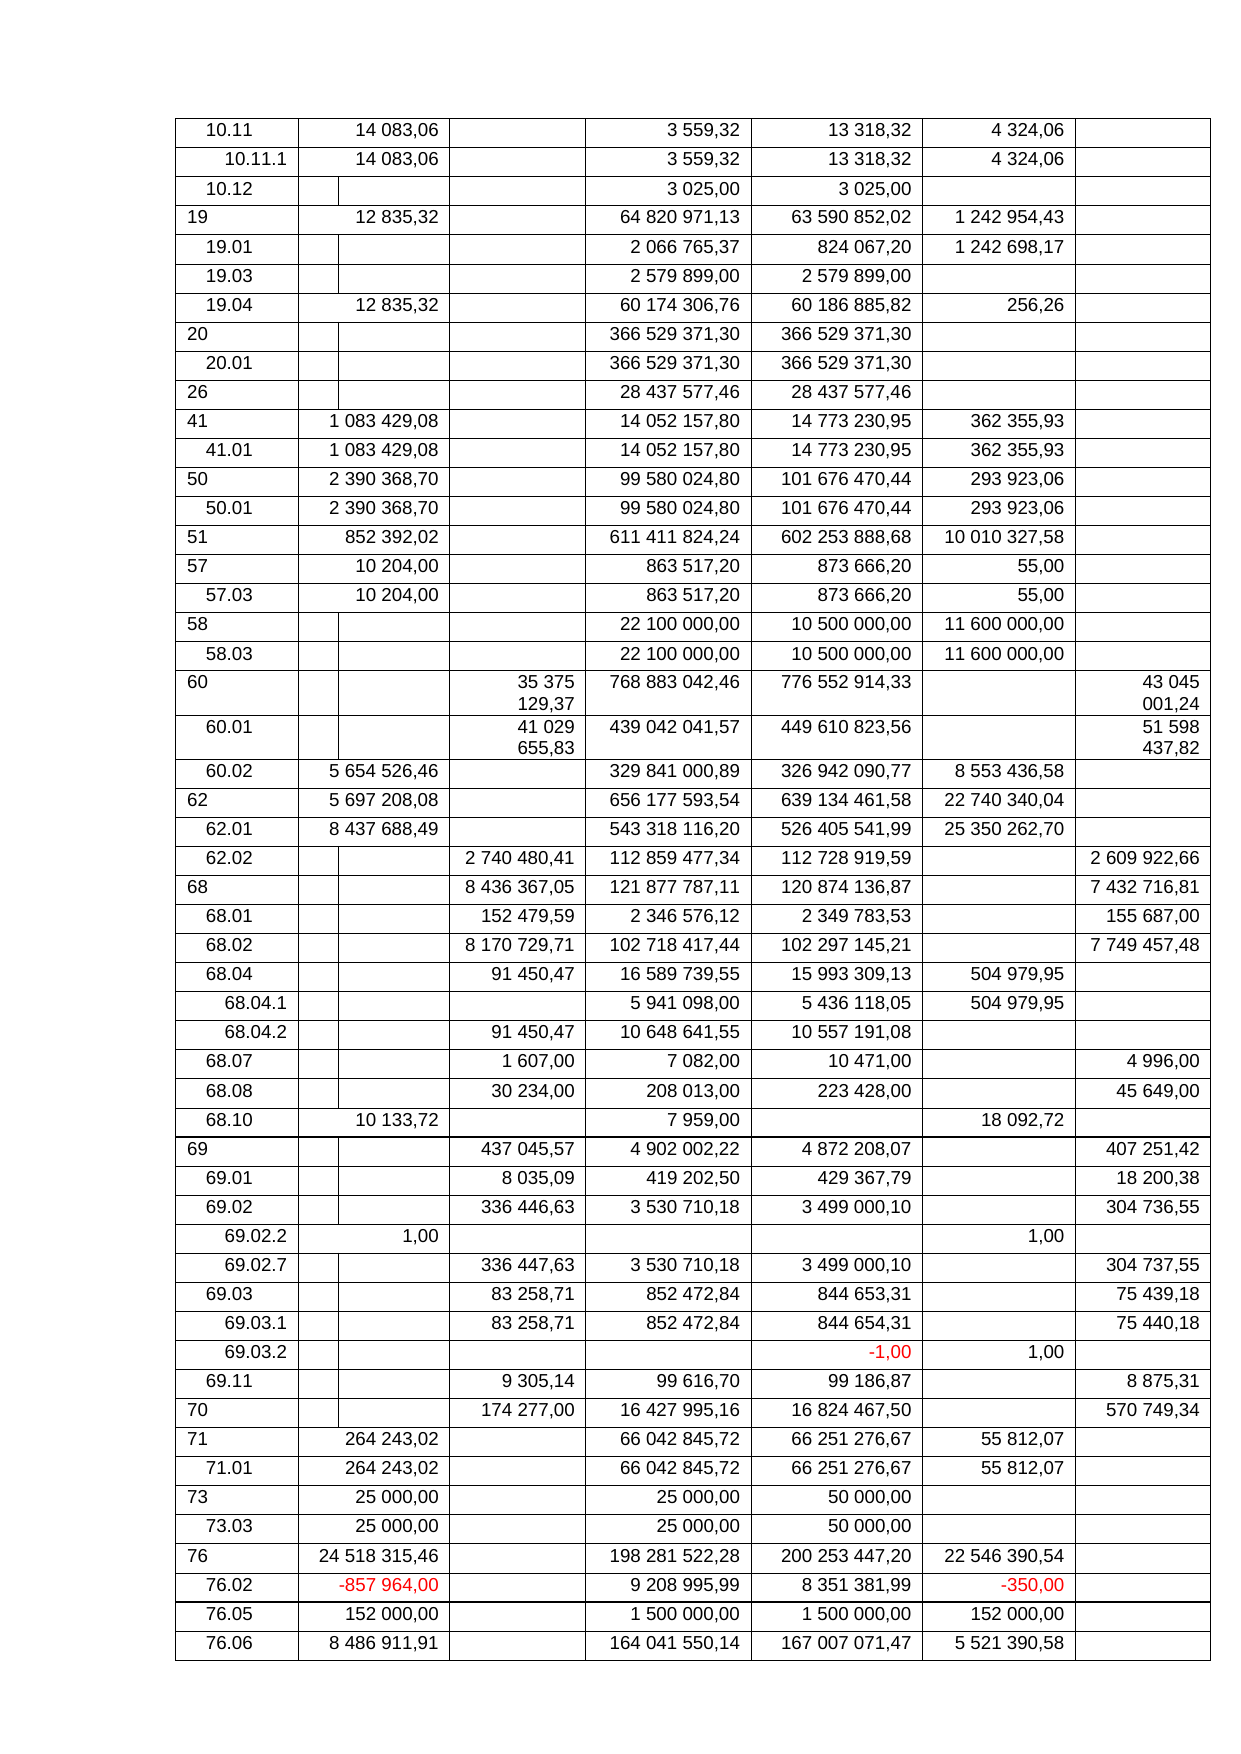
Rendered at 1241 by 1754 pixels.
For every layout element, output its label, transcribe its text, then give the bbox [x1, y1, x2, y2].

table_cell [339, 847, 449, 875]
table_cell 844 653,31 [752, 1283, 922, 1311]
table_cell [450, 381, 585, 409]
table_cell 41 [176, 410, 298, 438]
table_cell [339, 671, 449, 714]
table_cell [923, 1138, 1075, 1166]
table_cell 2 346 576,12 [586, 905, 751, 933]
table_cell 10.11.1 [176, 148, 298, 176]
table_cell [1076, 294, 1210, 322]
table_cell 7 959,00 [586, 1109, 751, 1136]
table_cell [752, 1225, 922, 1253]
table_cell [1076, 439, 1210, 467]
table_cell 73.03 [176, 1515, 298, 1543]
table_cell 70 [176, 1399, 298, 1427]
table_cell 25 000,00 [299, 1486, 449, 1514]
table_cell [923, 381, 1075, 409]
table_cell 526 405 541,99 [752, 818, 922, 846]
table_cell [299, 1021, 338, 1049]
table_cell 50 000,00 [752, 1486, 922, 1514]
table_cell [299, 1138, 338, 1166]
table_cell 10 204,00 [299, 555, 449, 583]
table_cell 62 [176, 789, 298, 817]
table_cell [1076, 1486, 1210, 1514]
table_cell 50 000,00 [752, 1515, 922, 1543]
table_cell 10 500 000,00 [752, 613, 922, 641]
table_cell 45 649,00 [1076, 1079, 1210, 1107]
table_cell 768 883 042,46 [586, 671, 751, 714]
table_cell [299, 235, 338, 263]
table_cell 4 324,06 [923, 148, 1075, 176]
table_cell 326 942 090,77 [752, 760, 922, 788]
table_cell 58.03 [176, 642, 298, 670]
table_cell [299, 177, 338, 205]
table_cell [450, 1457, 585, 1485]
table_cell [923, 352, 1075, 380]
table_cell 73 [176, 1486, 298, 1514]
table_cell [923, 323, 1075, 351]
table_cell [299, 1370, 338, 1398]
table_cell 10.11 [176, 119, 298, 147]
table_cell 10 010 327,58 [923, 526, 1075, 554]
table_cell 611 411 824,24 [586, 526, 751, 554]
table_cell 208 013,00 [586, 1079, 751, 1107]
table_cell 55 812,07 [923, 1457, 1075, 1485]
table_cell [923, 905, 1075, 933]
table_cell 1,00 [923, 1341, 1075, 1369]
table_cell [339, 1399, 449, 1427]
table_cell [450, 235, 585, 263]
table_cell 60 186 885,82 [752, 294, 922, 322]
table_cell 10 557 191,08 [752, 1021, 922, 1049]
table_cell 91 450,47 [450, 1021, 585, 1049]
table_cell 852 472,84 [586, 1283, 751, 1311]
table_cell 873 666,20 [752, 555, 922, 583]
table_cell 8 553 436,58 [923, 760, 1075, 788]
table_cell [339, 716, 449, 759]
table_cell [339, 992, 449, 1020]
table_cell 5 697 208,08 [299, 789, 449, 817]
table_cell 3 559,32 [586, 119, 751, 147]
table_cell [450, 352, 585, 380]
table_cell [339, 642, 449, 670]
table_cell 2 349 783,53 [752, 905, 922, 933]
table_cell 8 035,09 [450, 1167, 585, 1194]
table_cell 14 052 157,80 [586, 410, 751, 438]
table_cell 69 [176, 1138, 298, 1166]
table_cell 13 318,32 [752, 148, 922, 176]
table_cell [1076, 992, 1210, 1020]
table_cell [450, 1428, 585, 1456]
table_cell 83 258,71 [450, 1283, 585, 1311]
table_cell 3 499 000,10 [752, 1196, 922, 1224]
table_cell 2 609 922,66 [1076, 847, 1210, 875]
table_cell 25 000,00 [299, 1515, 449, 1543]
table_cell 1 500 000,00 [752, 1603, 922, 1631]
table_cell 68.10 [176, 1109, 298, 1136]
table_cell 3 025,00 [752, 177, 922, 205]
table_cell [299, 934, 338, 962]
table_cell 60 [176, 671, 298, 714]
table_cell [450, 1632, 585, 1659]
table_cell [299, 381, 338, 409]
table_cell [923, 671, 1075, 714]
table_cell 844 654,31 [752, 1312, 922, 1340]
table_cell 99 186,87 [752, 1370, 922, 1398]
table_cell [1076, 642, 1210, 670]
table_cell 304 737,55 [1076, 1254, 1210, 1282]
table_cell 41 029 655,83 [450, 716, 585, 759]
table_cell 264 243,02 [299, 1457, 449, 1485]
table_cell 10 500 000,00 [752, 642, 922, 670]
table_cell 76 [176, 1544, 298, 1572]
table_cell [1076, 1225, 1210, 1253]
table_cell [339, 963, 449, 991]
table_cell 28 437 577,46 [586, 381, 751, 409]
table_cell 69.02.7 [176, 1254, 298, 1282]
table_cell [1076, 555, 1210, 583]
table_cell [1076, 177, 1210, 205]
table_cell 20 [176, 323, 298, 351]
table_cell 83 258,71 [450, 1312, 585, 1340]
table_cell [923, 1399, 1075, 1427]
table_cell 12 835,32 [299, 206, 449, 234]
table_cell [923, 265, 1075, 292]
table_cell [339, 613, 449, 641]
table_cell [1076, 1021, 1210, 1049]
table_cell [339, 1167, 449, 1194]
table_cell 76.02 [176, 1574, 298, 1601]
table_cell 863 517,20 [586, 584, 751, 612]
table_cell 1 083 429,08 [299, 410, 449, 438]
table_cell [1076, 119, 1210, 147]
table_cell 19.03 [176, 265, 298, 292]
table_cell 2 390 368,70 [299, 497, 449, 525]
table_cell 75 440,18 [1076, 1312, 1210, 1340]
table_cell 5 436 118,05 [752, 992, 922, 1020]
table_cell 50.01 [176, 497, 298, 525]
table_cell [450, 1341, 585, 1369]
table_cell [923, 1079, 1075, 1107]
table_cell 3 499 000,10 [752, 1254, 922, 1282]
table_cell 30 234,00 [450, 1079, 585, 1107]
table_cell 58 [176, 613, 298, 641]
table_cell 60 174 306,76 [586, 294, 751, 322]
table_cell [299, 992, 338, 1020]
table_cell [1076, 265, 1210, 292]
table_cell 68.08 [176, 1079, 298, 1107]
table_cell [1076, 1341, 1210, 1369]
table_cell 362 355,93 [923, 439, 1075, 467]
table_cell 101 676 470,44 [752, 497, 922, 525]
table_cell 4 324,06 [923, 119, 1075, 147]
table_cell 852 392,02 [299, 526, 449, 554]
table_cell 7 749 457,48 [1076, 934, 1210, 962]
table_cell 3 530 710,18 [586, 1254, 751, 1282]
table_cell 76.05 [176, 1603, 298, 1631]
table_cell 1 242 954,43 [923, 206, 1075, 234]
table_cell [1076, 206, 1210, 234]
table_cell 329 841 000,89 [586, 760, 751, 788]
table_cell 2 579 899,00 [586, 265, 751, 292]
table_cell [450, 789, 585, 817]
table_cell [1076, 497, 1210, 525]
table_cell 10 648 641,55 [586, 1021, 751, 1049]
table_cell [339, 1050, 449, 1078]
table_cell [752, 1109, 922, 1136]
table_cell 152 479,59 [450, 905, 585, 933]
table_cell 4 902 002,22 [586, 1138, 751, 1166]
table_cell 16 427 995,16 [586, 1399, 751, 1427]
table_cell 504 979,95 [923, 963, 1075, 991]
table_cell 57 [176, 555, 298, 583]
table_cell 120 874 136,87 [752, 876, 922, 904]
table_cell [450, 1486, 585, 1514]
table_cell 22 546 390,54 [923, 1544, 1075, 1572]
table_cell 7 432 716,81 [1076, 876, 1210, 904]
table_cell [923, 1021, 1075, 1049]
table_cell 198 281 522,28 [586, 1544, 751, 1572]
table_cell 9 305,14 [450, 1370, 585, 1398]
table_cell 66 042 845,72 [586, 1428, 751, 1456]
table_cell 64 820 971,13 [586, 206, 751, 234]
table_cell [339, 265, 449, 292]
table_cell [450, 1603, 585, 1631]
table_cell 776 552 914,33 [752, 671, 922, 714]
table_cell 5 521 390,58 [923, 1632, 1075, 1659]
table_cell 11 600 000,00 [923, 613, 1075, 641]
table_cell [339, 1138, 449, 1166]
table_cell [450, 148, 585, 176]
table_cell 14 052 157,80 [586, 439, 751, 467]
table_cell 863 517,20 [586, 555, 751, 583]
table_cell [1076, 526, 1210, 554]
table_cell [450, 555, 585, 583]
table_cell [339, 352, 449, 380]
table_cell 7 082,00 [586, 1050, 751, 1078]
table_cell 13 318,32 [752, 119, 922, 147]
table_cell [299, 963, 338, 991]
table_cell [1076, 760, 1210, 788]
table_cell 437 045,57 [450, 1138, 585, 1166]
table_cell -350,00 [923, 1574, 1075, 1601]
table_cell [923, 177, 1075, 205]
table_cell [1076, 613, 1210, 641]
table_cell 504 979,95 [923, 992, 1075, 1020]
table_cell 8 351 381,99 [752, 1574, 922, 1601]
table_cell 68.04 [176, 963, 298, 991]
table_cell [339, 1196, 449, 1224]
table_cell 69.11 [176, 1370, 298, 1398]
table_cell [450, 760, 585, 788]
table_cell 1 500 000,00 [586, 1603, 751, 1631]
table_cell [450, 1225, 585, 1253]
table_cell [1076, 1109, 1210, 1136]
table_cell 14 083,06 [299, 119, 449, 147]
table_cell 51 598 437,82 [1076, 716, 1210, 759]
table_cell 293 923,06 [923, 468, 1075, 496]
table_cell [923, 1167, 1075, 1194]
table_cell 43 045 001,24 [1076, 671, 1210, 714]
table_cell 5 941 098,00 [586, 992, 751, 1020]
table_cell 1,00 [923, 1225, 1075, 1253]
table_cell 66 042 845,72 [586, 1457, 751, 1485]
table_cell [339, 177, 449, 205]
table_cell 66 251 276,67 [752, 1428, 922, 1456]
table_cell 66 251 276,67 [752, 1457, 922, 1485]
table_cell 25 000,00 [586, 1515, 751, 1543]
table_cell [1076, 1515, 1210, 1543]
table_cell 10 204,00 [299, 584, 449, 612]
table_cell 26 [176, 381, 298, 409]
table_cell 264 243,02 [299, 1428, 449, 1456]
table_cell [299, 1050, 338, 1078]
table_cell 362 355,93 [923, 410, 1075, 438]
table_cell [450, 613, 585, 641]
table_cell 152 000,00 [299, 1603, 449, 1631]
table_cell 2 579 899,00 [752, 265, 922, 292]
table_cell 570 749,34 [1076, 1399, 1210, 1427]
table_cell [299, 352, 338, 380]
table_cell 8 875,31 [1076, 1370, 1210, 1398]
table_cell 16 589 739,55 [586, 963, 751, 991]
table_cell [923, 876, 1075, 904]
table_cell 602 253 888,68 [752, 526, 922, 554]
table_cell 407 251,42 [1076, 1138, 1210, 1166]
table_cell [1076, 1544, 1210, 1572]
table_cell 112 728 919,59 [752, 847, 922, 875]
table_cell 164 041 550,14 [586, 1632, 751, 1659]
table_cell [299, 1167, 338, 1194]
table_cell [923, 1370, 1075, 1398]
table_cell [1076, 323, 1210, 351]
table_cell [923, 1196, 1075, 1224]
table_cell [299, 847, 338, 875]
table_cell 8 437 688,49 [299, 818, 449, 846]
table_cell 167 007 071,47 [752, 1632, 922, 1659]
table_cell 2 066 765,37 [586, 235, 751, 263]
table_cell [1076, 584, 1210, 612]
table_cell [450, 497, 585, 525]
table_cell [923, 1312, 1075, 1340]
table_cell [1076, 410, 1210, 438]
table_cell [450, 642, 585, 670]
table_cell [450, 294, 585, 322]
table_cell 19.04 [176, 294, 298, 322]
table_cell [923, 1050, 1075, 1078]
table_cell 68.01 [176, 905, 298, 933]
table_cell 62.02 [176, 847, 298, 875]
table_cell 366 529 371,30 [752, 352, 922, 380]
table_cell 174 277,00 [450, 1399, 585, 1427]
table_cell 200 253 447,20 [752, 1544, 922, 1572]
table_cell [1076, 148, 1210, 176]
table_cell 439 042 041,57 [586, 716, 751, 759]
table_cell [1076, 1632, 1210, 1659]
table_cell [923, 1486, 1075, 1514]
table_cell 543 318 116,20 [586, 818, 751, 846]
table_cell [1076, 381, 1210, 409]
table_cell [586, 1225, 751, 1253]
table_cell [450, 177, 585, 205]
table_cell 14 083,06 [299, 148, 449, 176]
table_cell 3 530 710,18 [586, 1196, 751, 1224]
table_cell 99 580 024,80 [586, 468, 751, 496]
table_cell [586, 1341, 751, 1369]
table_cell [450, 323, 585, 351]
table_cell 366 529 371,30 [752, 323, 922, 351]
table_cell 75 439,18 [1076, 1283, 1210, 1311]
table_cell 69.03.1 [176, 1312, 298, 1340]
table_cell [299, 905, 338, 933]
table_cell 256,26 [923, 294, 1075, 322]
table_cell 336 447,63 [450, 1254, 585, 1282]
table_cell 63 590 852,02 [752, 206, 922, 234]
table_cell 55,00 [923, 584, 1075, 612]
table_cell [299, 876, 338, 904]
table_cell 852 472,84 [586, 1312, 751, 1340]
table_cell [299, 671, 338, 714]
table_cell 121 877 787,11 [586, 876, 751, 904]
table_cell 60.02 [176, 760, 298, 788]
table_cell [299, 1399, 338, 1427]
table_cell 656 177 593,54 [586, 789, 751, 817]
table_cell 50 [176, 468, 298, 496]
table_cell 19.01 [176, 235, 298, 263]
table_cell 28 437 577,46 [752, 381, 922, 409]
table_cell [450, 1515, 585, 1543]
table_cell [450, 119, 585, 147]
table_cell 2 390 368,70 [299, 468, 449, 496]
table_cell 99 580 024,80 [586, 497, 751, 525]
table_cell [339, 1079, 449, 1107]
table_cell [299, 323, 338, 351]
table_cell 69.02.2 [176, 1225, 298, 1253]
table_cell [299, 716, 338, 759]
table_cell -1,00 [752, 1341, 922, 1369]
table_cell [339, 1370, 449, 1398]
table_cell 19 [176, 206, 298, 234]
table_cell 152 000,00 [923, 1603, 1075, 1631]
table_cell 69.02 [176, 1196, 298, 1224]
table_cell [923, 1515, 1075, 1543]
table_cell [339, 876, 449, 904]
table_cell 8 436 367,05 [450, 876, 585, 904]
table_cell 71.01 [176, 1457, 298, 1485]
table_cell 8 486 911,91 [299, 1632, 449, 1659]
table_cell [299, 1196, 338, 1224]
table_cell 449 610 823,56 [752, 716, 922, 759]
table_cell 3 025,00 [586, 177, 751, 205]
table_cell 1 083 429,08 [299, 439, 449, 467]
table_cell 10 133,72 [299, 1109, 449, 1136]
table_cell 4 872 208,07 [752, 1138, 922, 1166]
table_cell 366 529 371,30 [586, 323, 751, 351]
table_cell 10 471,00 [752, 1050, 922, 1078]
table_cell [299, 1254, 338, 1282]
table_cell [450, 1544, 585, 1572]
table_cell 10.12 [176, 177, 298, 205]
table_cell 366 529 371,30 [586, 352, 751, 380]
table_cell 68.04.2 [176, 1021, 298, 1049]
table_cell [1076, 1428, 1210, 1456]
table_cell [1076, 352, 1210, 380]
table_cell 51 [176, 526, 298, 554]
table_cell 102 718 417,44 [586, 934, 751, 962]
table_cell 76.06 [176, 1632, 298, 1659]
table_cell 102 297 145,21 [752, 934, 922, 962]
table_cell 873 666,20 [752, 584, 922, 612]
table_cell 68.02 [176, 934, 298, 962]
table_cell 20.01 [176, 352, 298, 380]
table_cell [450, 818, 585, 846]
table_cell [923, 847, 1075, 875]
table_cell 68.04.1 [176, 992, 298, 1020]
table_cell [299, 265, 338, 292]
table_cell 5 654 526,46 [299, 760, 449, 788]
table_cell [450, 439, 585, 467]
table_cell 1,00 [299, 1225, 449, 1253]
table_cell [450, 992, 585, 1020]
table_cell [450, 1109, 585, 1136]
table_cell [339, 905, 449, 933]
table_cell 55 812,07 [923, 1428, 1075, 1456]
table_cell 1 607,00 [450, 1050, 585, 1078]
table_cell 69.01 [176, 1167, 298, 1194]
table_cell [923, 716, 1075, 759]
table_cell 18 200,38 [1076, 1167, 1210, 1194]
table_cell 60.01 [176, 716, 298, 759]
table_cell [339, 1021, 449, 1049]
table_cell 155 687,00 [1076, 905, 1210, 933]
table_cell 41.01 [176, 439, 298, 467]
table_cell 62.01 [176, 818, 298, 846]
table_cell 18 092,72 [923, 1109, 1075, 1136]
table_cell [1076, 789, 1210, 817]
table_cell [923, 934, 1075, 962]
table_cell [299, 1283, 338, 1311]
table_cell 101 676 470,44 [752, 468, 922, 496]
table_cell [339, 1254, 449, 1282]
table_cell [1076, 468, 1210, 496]
table_cell [339, 1341, 449, 1369]
table_cell 22 100 000,00 [586, 613, 751, 641]
table_cell 71 [176, 1428, 298, 1456]
table_cell [450, 468, 585, 496]
table_cell [339, 1312, 449, 1340]
table_cell 68 [176, 876, 298, 904]
table_cell 69.03.2 [176, 1341, 298, 1369]
table_cell 429 367,79 [752, 1167, 922, 1194]
table_cell 9 208 995,99 [586, 1574, 751, 1601]
table_cell [450, 265, 585, 292]
table_cell [299, 1079, 338, 1107]
table_cell [1076, 1574, 1210, 1601]
table_cell [299, 1312, 338, 1340]
table_cell 25 350 262,70 [923, 818, 1075, 846]
table_cell [450, 1574, 585, 1601]
table_cell [1076, 1457, 1210, 1485]
table_cell [339, 934, 449, 962]
table_cell 824 067,20 [752, 235, 922, 263]
table_cell 1 242 698,17 [923, 235, 1075, 263]
table_cell [339, 381, 449, 409]
table_cell 35 375 129,37 [450, 671, 585, 714]
table_cell 16 824 467,50 [752, 1399, 922, 1427]
table_cell [450, 584, 585, 612]
table_cell 15 993 309,13 [752, 963, 922, 991]
table_cell [1076, 818, 1210, 846]
table_cell 8 170 729,71 [450, 934, 585, 962]
table_cell 22 740 340,04 [923, 789, 1075, 817]
table_cell 11 600 000,00 [923, 642, 1075, 670]
table_cell [1076, 963, 1210, 991]
table_cell 91 450,47 [450, 963, 585, 991]
table_cell 223 428,00 [752, 1079, 922, 1107]
table_cell [923, 1283, 1075, 1311]
table_cell 69.03 [176, 1283, 298, 1311]
table_cell [299, 1341, 338, 1369]
table_cell 12 835,32 [299, 294, 449, 322]
table_cell 14 773 230,95 [752, 439, 922, 467]
table_cell 639 134 461,58 [752, 789, 922, 817]
table_cell 57.03 [176, 584, 298, 612]
table_cell [299, 613, 338, 641]
table_cell [923, 1254, 1075, 1282]
table_cell 304 736,55 [1076, 1196, 1210, 1224]
table_cell [450, 410, 585, 438]
table_cell 419 202,50 [586, 1167, 751, 1194]
table_cell 25 000,00 [586, 1486, 751, 1514]
table_cell 2 740 480,41 [450, 847, 585, 875]
table_cell -857 964,00 [299, 1574, 449, 1601]
table_cell [339, 1283, 449, 1311]
table_cell [1076, 235, 1210, 263]
table_cell [450, 526, 585, 554]
table_cell 22 100 000,00 [586, 642, 751, 670]
table_cell 14 773 230,95 [752, 410, 922, 438]
table_cell [1076, 1603, 1210, 1631]
table_cell [339, 235, 449, 263]
table_cell 293 923,06 [923, 497, 1075, 525]
table_cell 68.07 [176, 1050, 298, 1078]
table_cell [299, 642, 338, 670]
table_cell 24 518 315,46 [299, 1544, 449, 1572]
table_cell 55,00 [923, 555, 1075, 583]
table_cell 4 996,00 [1076, 1050, 1210, 1078]
table_cell 3 559,32 [586, 148, 751, 176]
table_cell 99 616,70 [586, 1370, 751, 1398]
table_cell 112 859 477,34 [586, 847, 751, 875]
table_cell 336 446,63 [450, 1196, 585, 1224]
table_cell [339, 323, 449, 351]
table_cell [450, 206, 585, 234]
